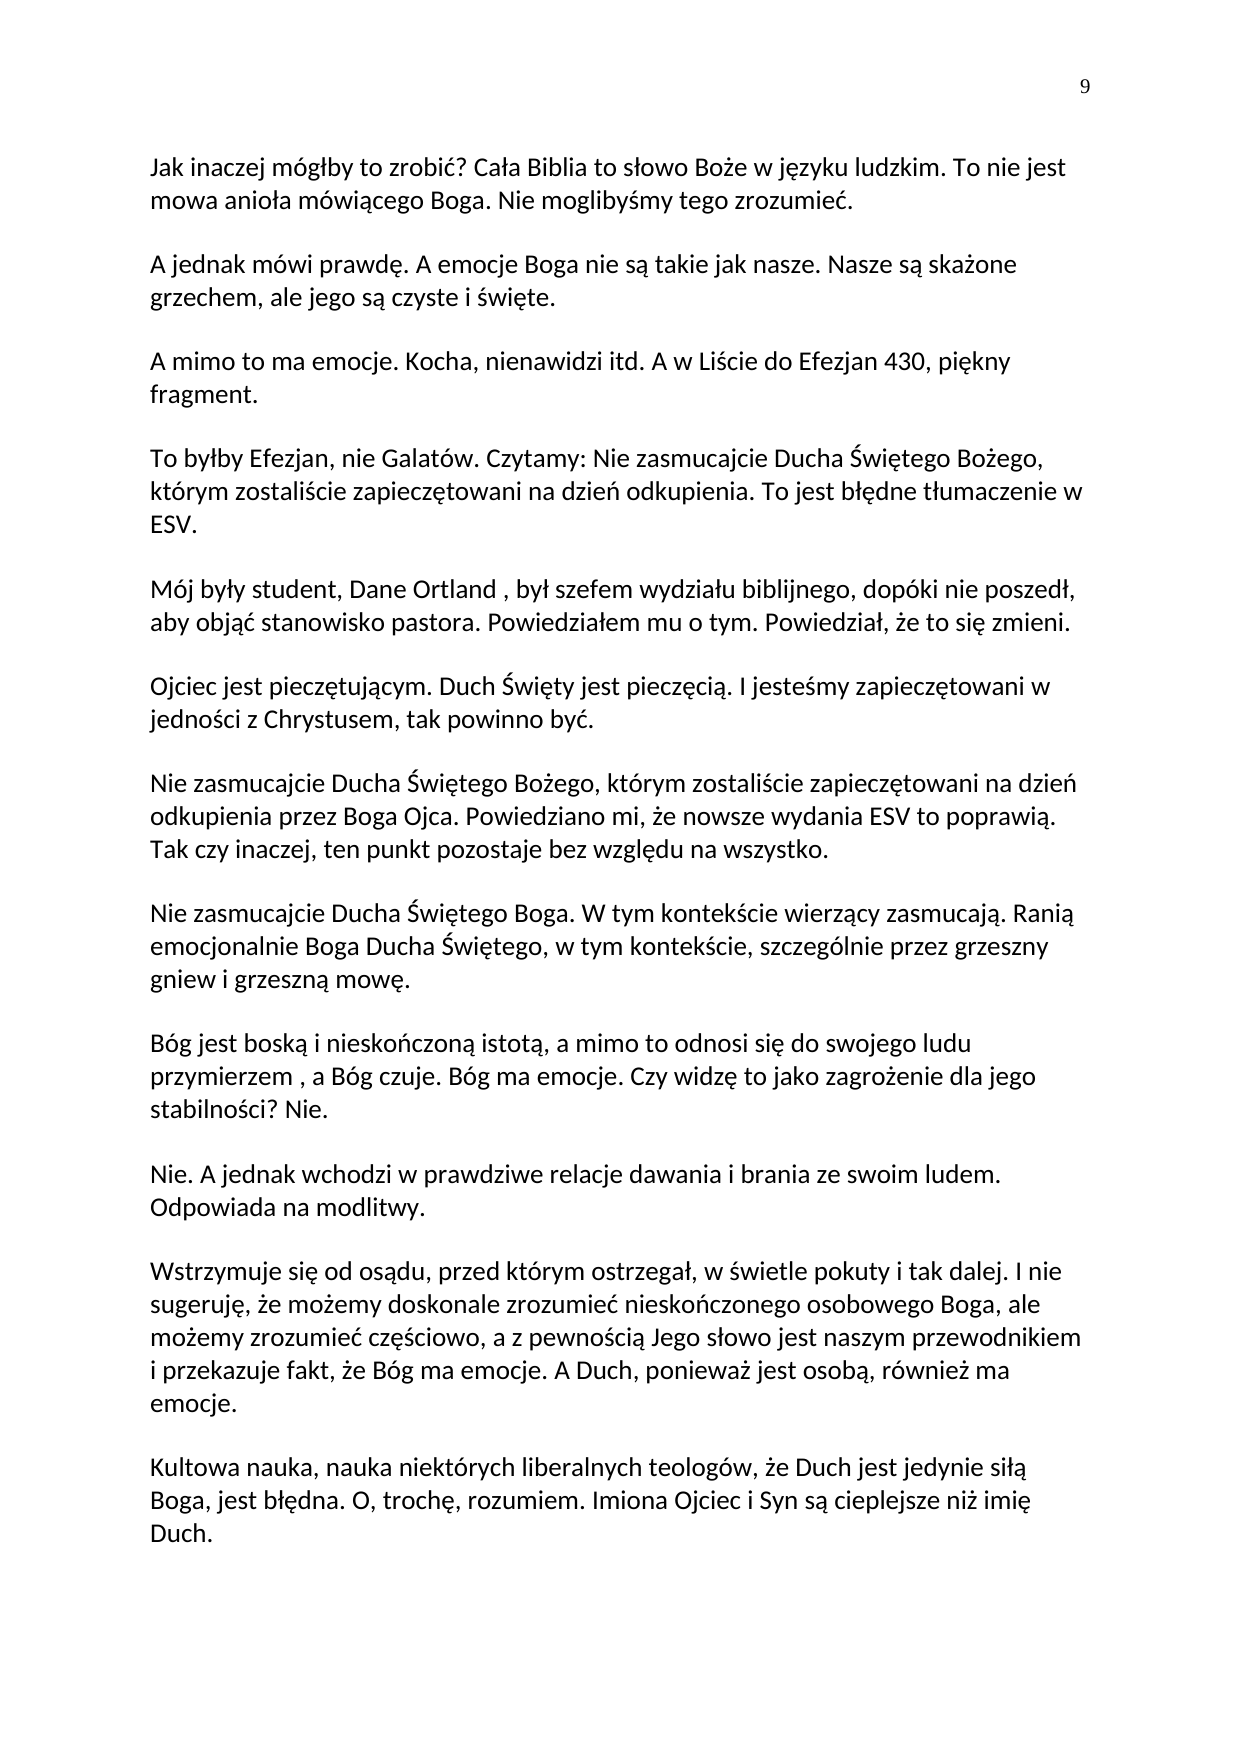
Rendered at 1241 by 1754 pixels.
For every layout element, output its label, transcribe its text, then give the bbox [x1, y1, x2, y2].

text To byłby Efezjan, nie Galatów. Czytamy: Nie zasmucajcie Ducha Świętego Bożego, którym zostaliście zapieczętowani na dzień odkupienia. To jest błędne tłumaczenie w ESV. [150, 442, 1090, 541]
text Wstrzymuje się od osądu, przed którym ostrzegał, w świetle pokuty i tak dalej. I nie sugeruję, że możemy doskonale zrozumieć nieskończonego osobowego Boga, ale możemy zrozumieć częściowo, a z pewnością Jego słowo jest naszym przewodnikiem i przekazuje fakt, że Bóg ma emocje. A Duch, ponieważ jest osobą, również ma emocje. [150, 1254, 1090, 1419]
text A mimo to ma emocje. Kocha, nienawidzi itd. A w Liście do Efezjan 430, piękny fragment. [150, 344, 1090, 410]
text Nie zasmucajcie Ducha Świętego Boga. W tym kontekście wierzący zasmucają. Ranią emocjonalnie Boga Ducha Świętego, w tym kontekście, szczególnie przez grzeszny gniew i grzeszną mowę. [150, 896, 1090, 995]
text Nie zasmucajcie Ducha Świętego Bożego, którym zostaliście zapieczętowani na dzień odkupienia przez Boga Ojca. Powiedziano mi, że nowsze wydania ESV to poprawią. Tak czy inaczej, ten punkt pozostaje bez względu na wszystko. [150, 766, 1090, 865]
text A jednak mówi prawdę. A emocje Boga nie są takie jak nasze. Nasze są skażone grzechem, ale jego są czyste i święte. [150, 247, 1090, 313]
text Nie. A jednak wchodzi w prawdziwe relacje dawania i brania ze swoim ludem. Odpowiada na modlitwy. [150, 1157, 1090, 1223]
text Jak inaczej mógłby to zrobić? Cała Biblia to słowo Boże w języku ludzkim. To nie jest mowa anioła mówiącego Boga. Nie moglibyśmy tego zrozumieć. [150, 150, 1090, 216]
text Kultowa nauka, nauka niektórych liberalnych teologów, że Duch jest jedynie siłą Boga, jest błędna. O, trochę, rozumiem. Imiona Ojciec i Syn są cieplejsze niż imię Duch. [150, 1450, 1090, 1549]
text Bóg jest boską i nieskończoną istotą, a mimo to odnosi się do swojego ludu przymierzem , a Bóg czuje. Bóg ma emocje. Czy widzę to jako zagrożenie dla jego stabilności? Nie. [150, 1027, 1090, 1126]
text Mój były student, Dane Ortland , był szefem wydziału biblijnego, dopóki nie poszedł, aby objąć stanowisko pastora. Powiedziałem mu o tym. Powiedział, że to się zmieni. [150, 572, 1090, 638]
text Ojciec jest pieczętującym. Duch Święty jest pieczęcią. I jesteśmy zapieczętowani w jedności z Chrystusem, tak powinno być. [150, 669, 1090, 735]
